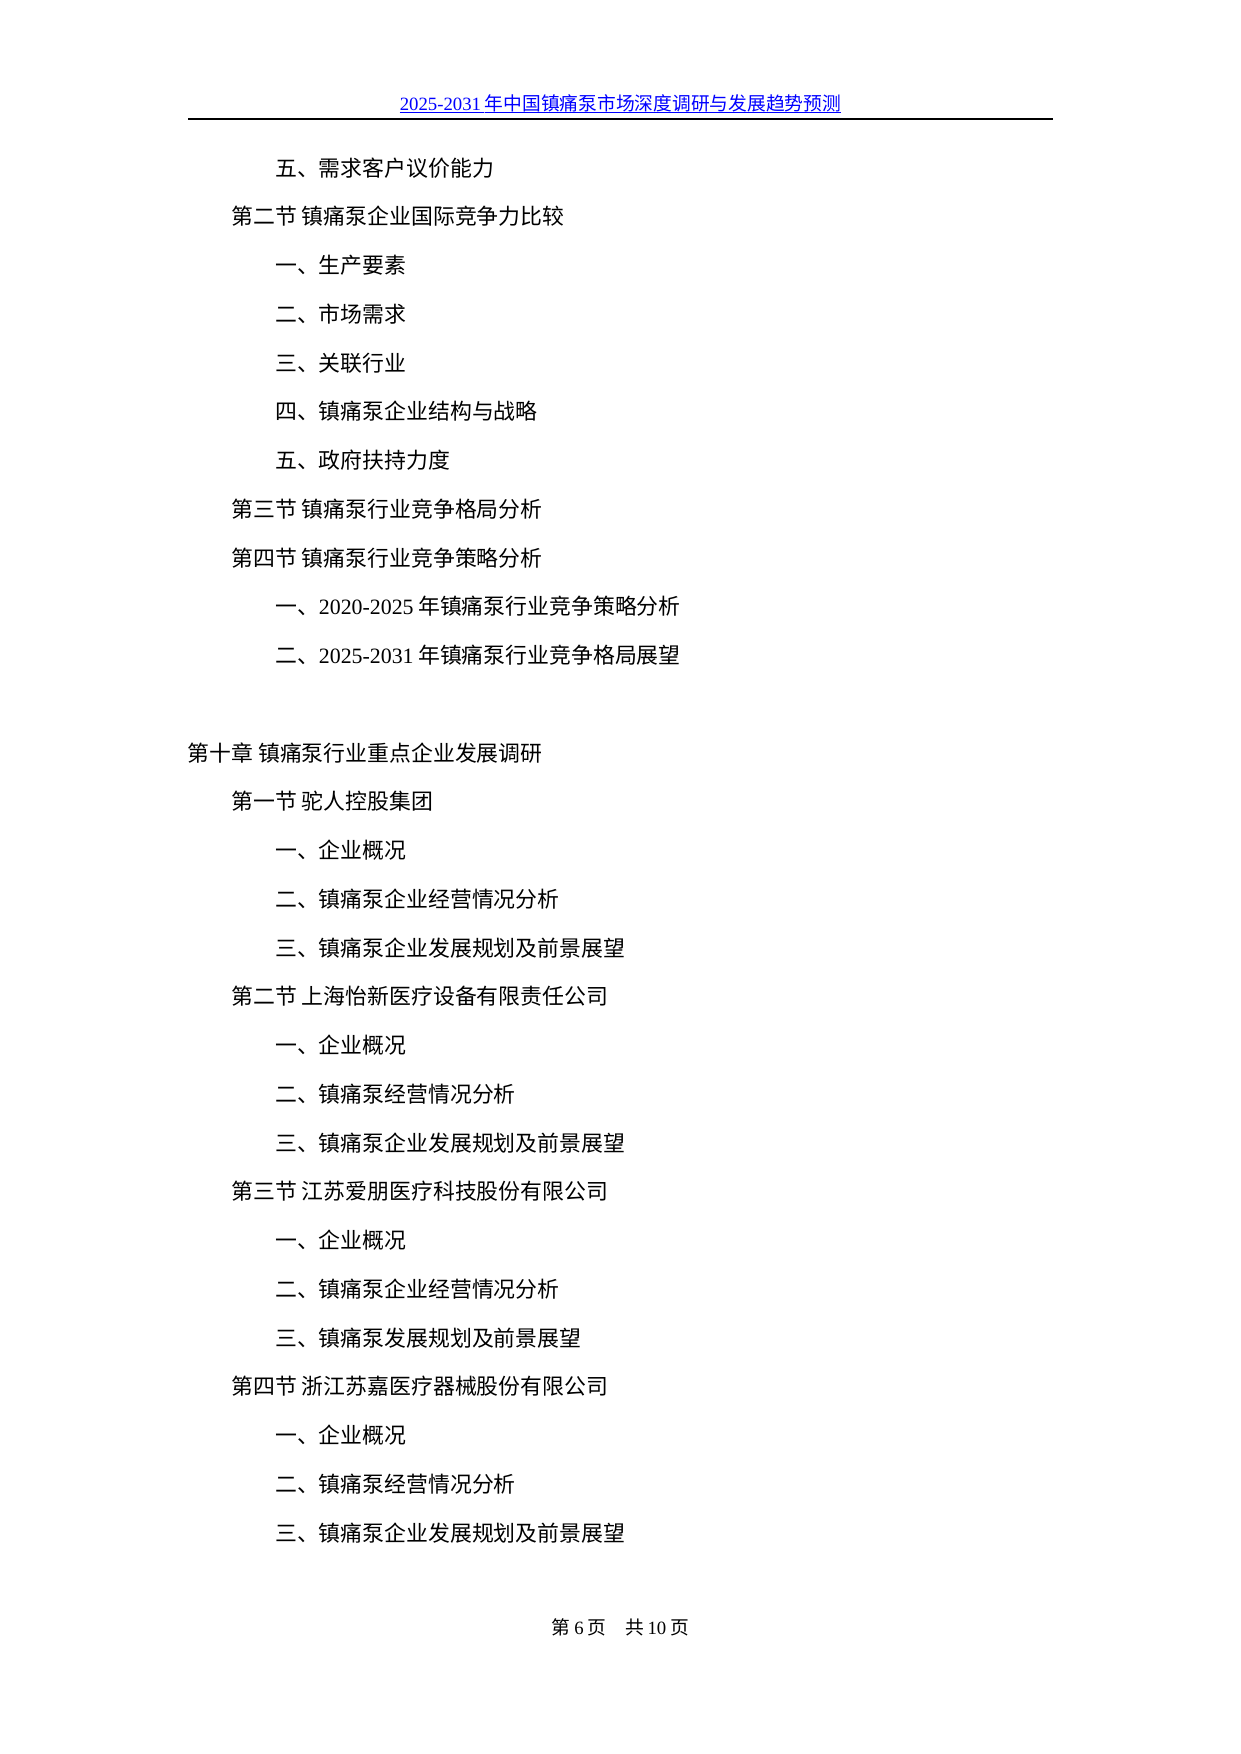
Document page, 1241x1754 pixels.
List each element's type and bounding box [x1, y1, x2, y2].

text [187, 150, 1053, 1548]
